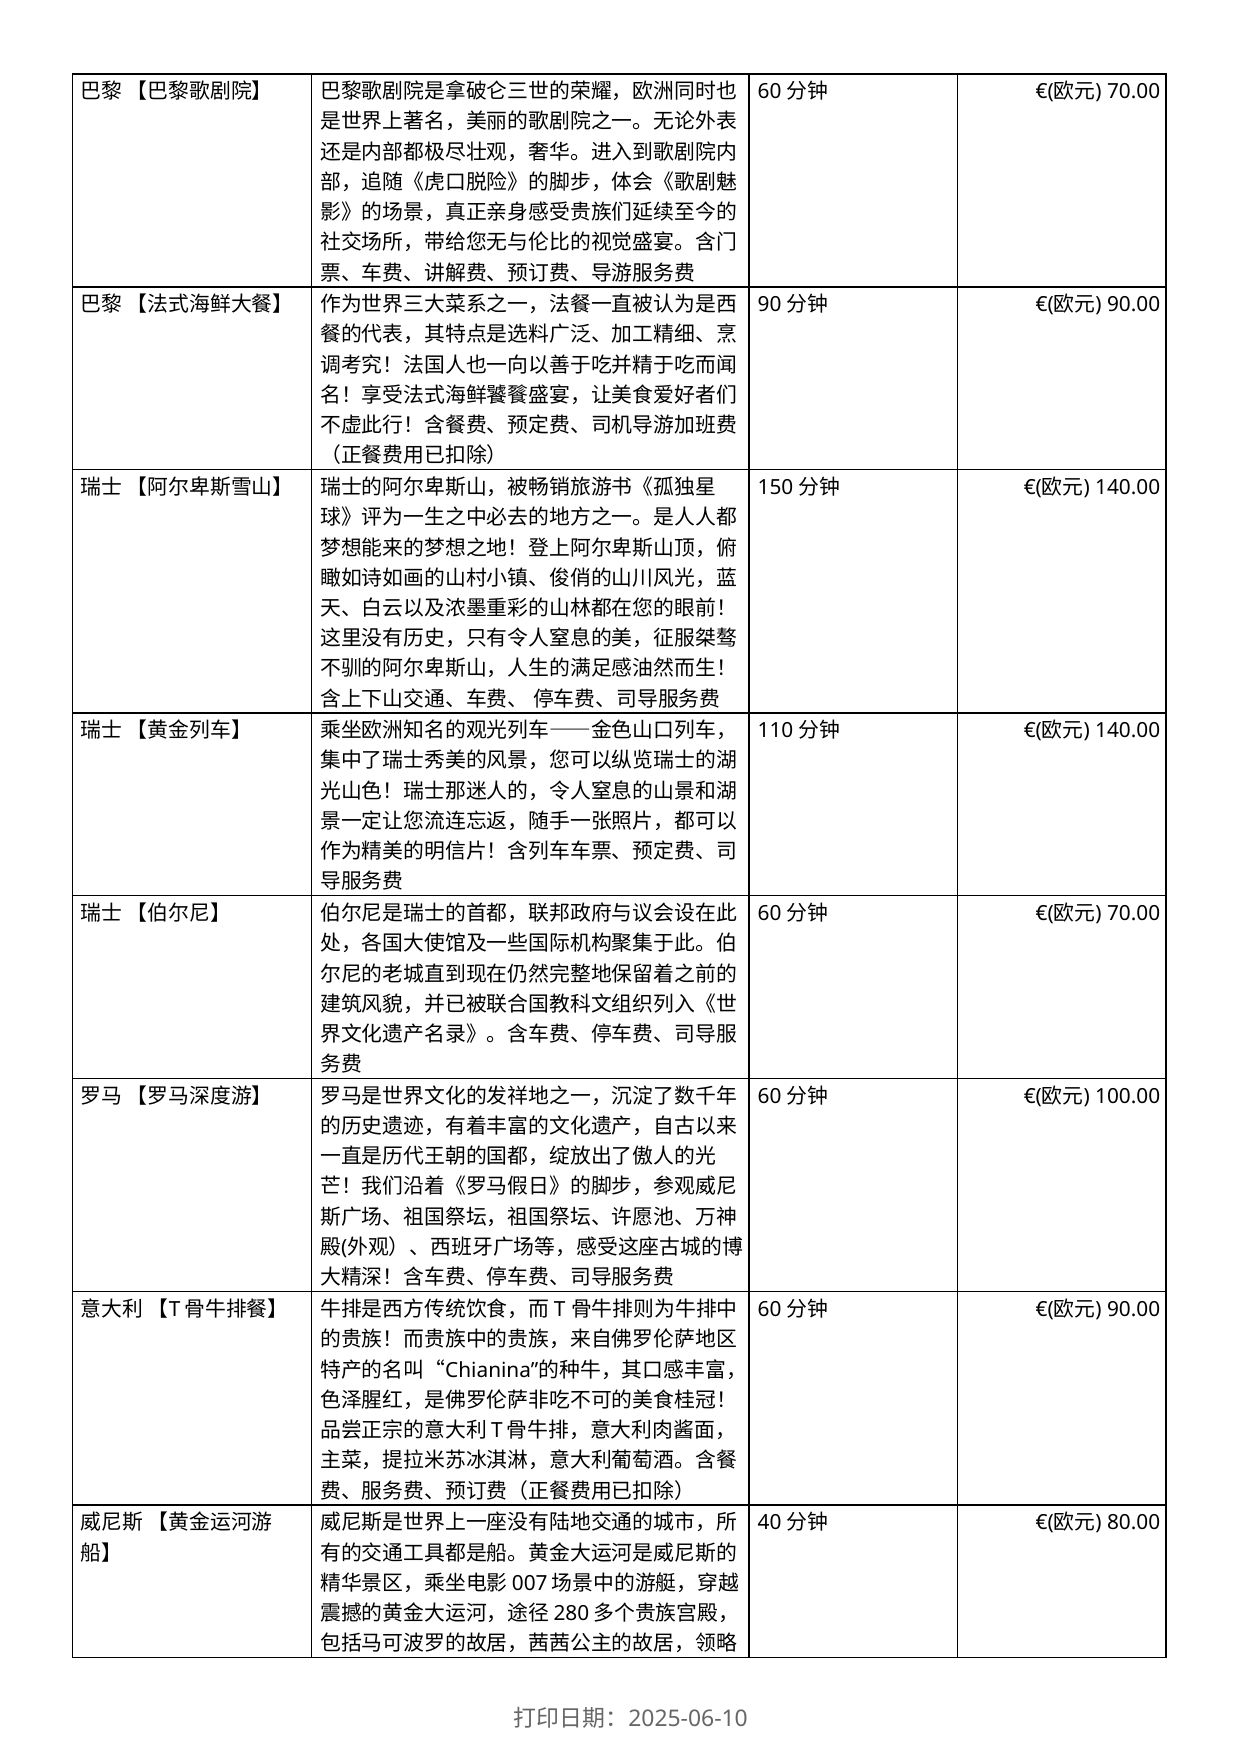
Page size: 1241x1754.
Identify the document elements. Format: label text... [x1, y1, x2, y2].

table_cell €(欧元) 80.00 [958, 1506, 1165, 1657]
table_cell 60 分钟 [750, 1079, 957, 1291]
table_cell €(欧元) 100.00 [958, 1079, 1165, 1291]
table_cell 牛排是西方传统饮食，而 T 骨牛排则为牛排中的贵族！而贵族中的贵族，来自佛罗伦萨地区特产的名叫“Chianina”的种牛，其口感丰富，色泽腥红，是佛罗伦萨非吃不可的美食桂冠！品尝正宗的意大利T骨牛排，意大利肉酱面，主菜，提拉米苏冰淇淋，意大利葡萄酒。含餐费、服务费、预订费（正餐费用已扣除） [312, 1292, 748, 1504]
table_cell 作为世界三大菜系之一，法餐一直被认为是西餐的代表，其特点是选料广泛、加工精细、烹调考究！法国人也一向以善于吃并精于吃而闻名！享受法式海鲜饕餮盛宴，让美食爱好者们不虚此行！ [312, 288, 748, 469]
table_cell 罗马是世界文化的发祥地之一，沉淀了数千年的历史遗迹，有着丰富的文化遗产，自古以来一直是历代王朝的国都，绽放出了傲人的光芒！我们沿着《罗马假日》的脚步，参观威尼斯广场、祖国祭坛，祖国祭坛、许愿池、万神殿(外观）、西班牙广场等，感受这座古城的博大精深！含车费、停车费、司导服务费 [312, 1079, 748, 1291]
table_cell 60 分钟 [750, 75, 957, 286]
table_cell 伯尔尼是瑞士的首都，联邦政府与议会设在此处，各国大使馆及一些国际机构聚集于此。伯尔尼的老城直到现在仍然完整地保留着之前的建筑风貌，并已被联合国教科文组织列入《世界文化遗产名录》。 [312, 896, 748, 1078]
table_cell €(欧元) 140.00 [958, 714, 1165, 895]
table_cell 意大利 【T骨牛排餐】 [73, 1292, 311, 1504]
table_cell 60 分钟 [750, 1292, 957, 1504]
table_cell 40 分钟 [750, 1506, 957, 1657]
table_cell 瑞士的阿尔卑斯山，被畅销旅游书《孤独星球》评为一生之中必去的地方之一。是人人都梦想能来的梦想之地！登上阿尔卑斯山顶，俯瞰如诗如画的山村小镇、俊俏的山川风光，蓝天、白云以及浓墨重彩的山林都在您的眼前！这里没有历史，只有令人窒息的美，征服桀骜不驯的阿尔卑斯山，人生的满足感油然而生！含上下山交通、车费、 停车费、司导服务费 [312, 470, 748, 712]
table_cell 巴黎 【法式海鲜大餐】 [73, 288, 311, 469]
table_cell 瑞士 【黄金列车】 [73, 714, 311, 895]
table_cell 威尼斯 【黄金运河游船】 [73, 1506, 311, 1657]
table_cell €(欧元) 70.00 [958, 75, 1165, 286]
table_cell 瑞士 【阿尔卑斯雪山】 [73, 470, 311, 712]
table_cell 罗马 【罗马深度游】 [73, 1079, 311, 1291]
table_cell 150 分钟 [750, 470, 957, 712]
table_cell 60 分钟 [750, 896, 957, 1078]
table_cell 瑞士 【伯尔尼】 [73, 896, 311, 1078]
table_cell €(欧元) 90.00 [958, 288, 1165, 469]
table_cell 巴黎 【巴黎歌剧院】 [73, 75, 311, 286]
table_cell 110 分钟 [750, 714, 957, 895]
table_cell 乘坐欧洲知名的观光列车——金色山口列车，集中了瑞士秀美的风景，您可以纵览瑞士的湖光山色！瑞士那迷人的，令人窒息的山景和湖景一定让您流连忘返，随手一张照片，都可以作为精美的明信片！ [312, 714, 748, 895]
table_cell €(欧元) 90.00 [958, 1292, 1165, 1504]
table_cell 巴黎歌剧院是拿破仑三世的荣耀，欧洲同时也是世界上著名，美丽的歌剧院之一。无论外表还是内部都极尽壮观，奢华。进入到歌剧院内部，追随《虎口脱险》的脚步，体会《歌剧魅影》的场景，真正亲身感受贵族们延续至今的社交场所，带给您无与伦比的视觉盛宴。 [312, 75, 748, 286]
table_cell 90 分钟 [750, 288, 957, 469]
table_cell €(欧元) 70.00 [958, 896, 1165, 1078]
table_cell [312, 1506, 748, 1657]
table_cell €(欧元) 140.00 [958, 470, 1165, 712]
